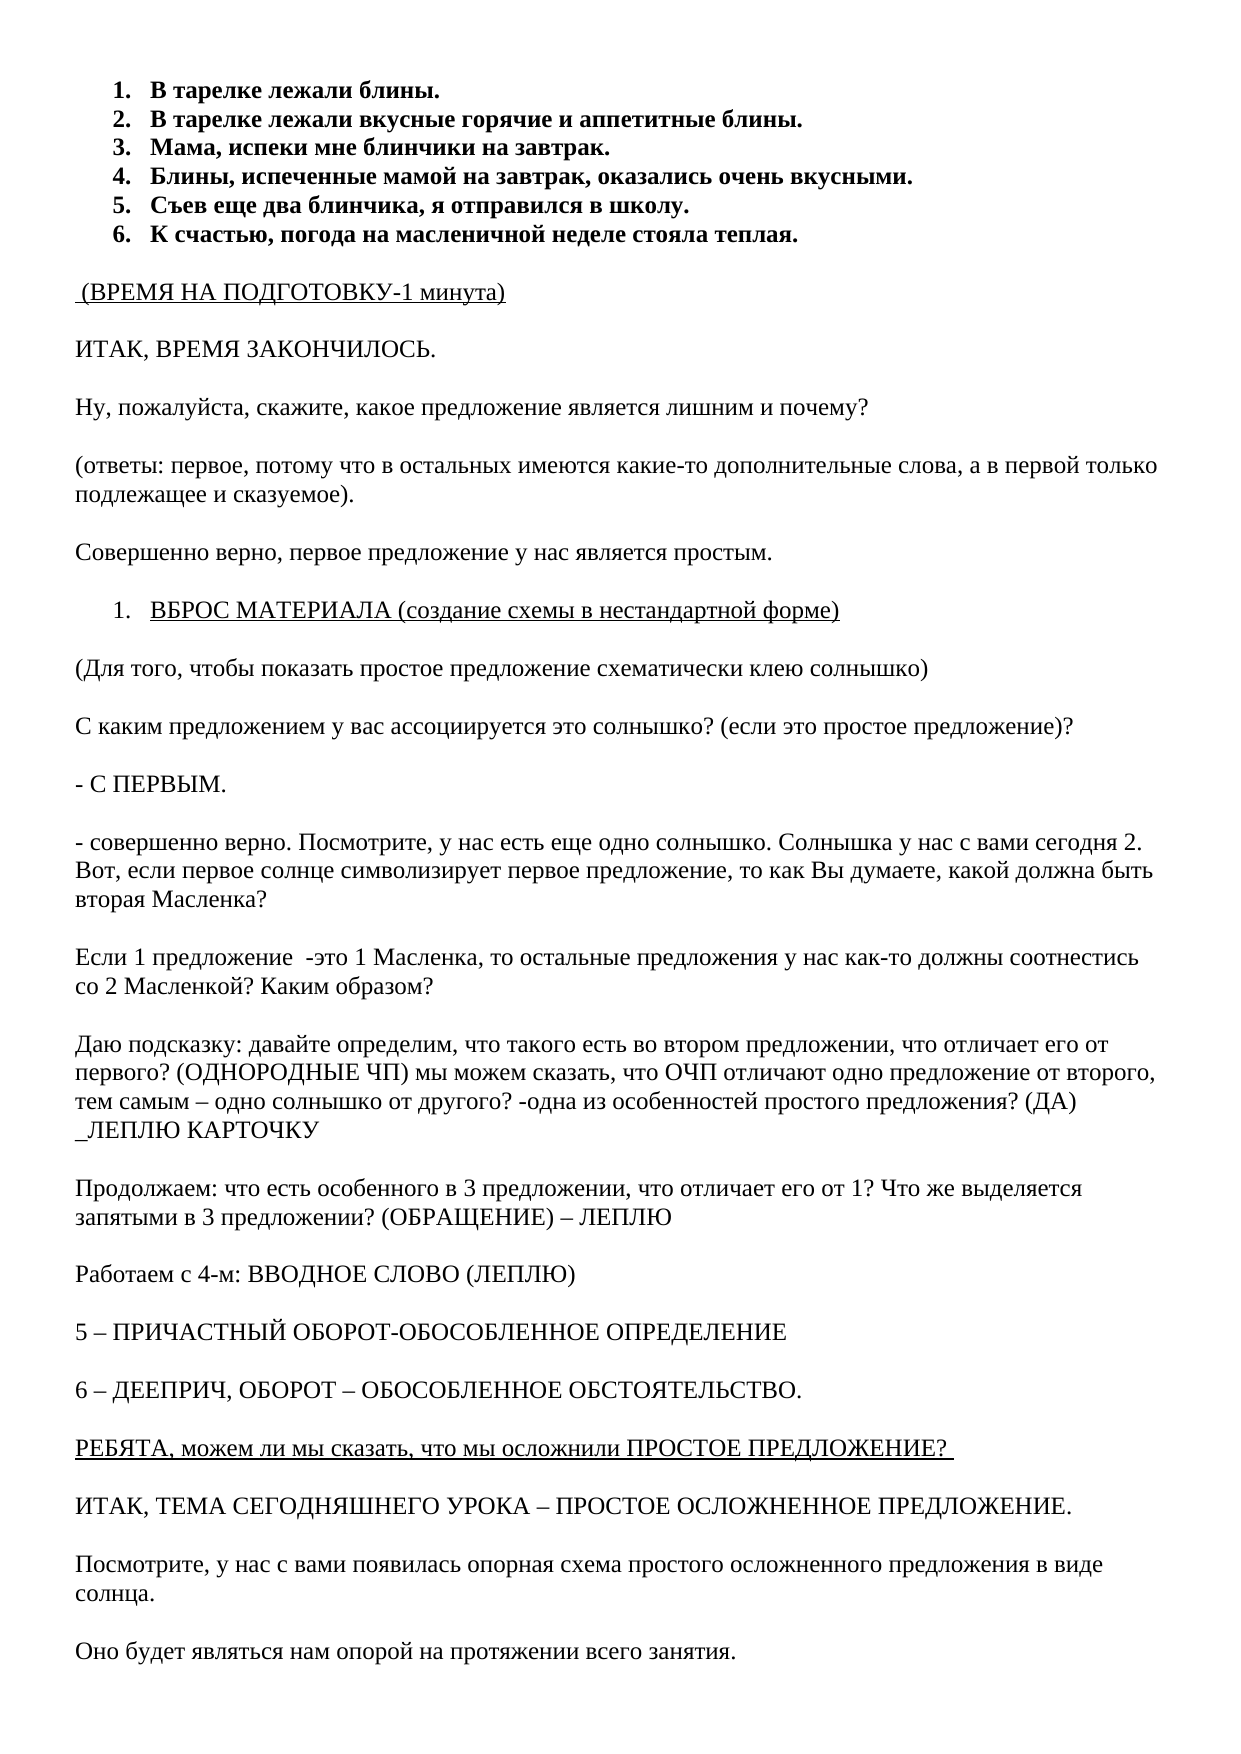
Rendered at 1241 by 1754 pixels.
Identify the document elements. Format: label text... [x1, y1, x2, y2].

list Блины, испеченные мамой на завтрак, оказались очень вкусными. [112, 161, 1165, 190]
list В тарелке лежали вкусные горячие и аппетитные блины. [112, 104, 1165, 132]
text (ответы: первое, потому что в остальных имеются какие-то дополнительные слова, а в первой только подлежащее и сказуемое). [75, 450, 1165, 508]
text С каким предложением у вас ассоциируется это солнышко? (если это простое предложение)? [75, 711, 1165, 739]
list ВБРОС МАТЕРИАЛА (создание схемы в нестандартной форме) [112, 595, 1165, 624]
text Совершенно верно, первое предложение у нас является простым. [75, 537, 1165, 566]
text Посмотрите, у нас с вами появилась опорная схема простого осложненного предложения в виде солнца. [75, 1549, 1165, 1607]
text - совершенно верно. Посмотрите, у нас есть еще одно солнышко. Солнышка у нас с вами сегодня 2. Вот, если первое солнце символизирует первое предложение, то как Вы думаете, какой должна быть вторая Масленка? [75, 827, 1165, 913]
text Работаем с 4-м: ВВОДНОЕ СЛОВО (ЛЕПЛЮ) [75, 1259, 1165, 1288]
text - С ПЕРВЫМ. [75, 769, 1165, 797]
list Мама, испеки мне блинчики на завтрак. [112, 132, 1165, 161]
text Ну, пожалуйста, скажите, какое предложение является лишним и почему? [75, 392, 1165, 421]
text 5 – ПРИЧАСТНЫЙ ОБОРОТ-ОБОСОБЛЕННОЕ ОПРЕДЕЛЕНИЕ [75, 1317, 1165, 1346]
text Если 1 предложение -это 1 Масленка, то остальные предложения у нас как-то должны соотнестись со 2 Масленкой? Каким образом? [75, 942, 1165, 999]
text Оно будет являться нам опорой на протяжении всего занятия. [75, 1636, 1165, 1664]
text Даю подсказку: давайте определим, что такого есть во втором предложении, что отличает его от первого? (ОДНОРОДНЫЕ ЧП) мы можем сказать, что ОЧП отличают одно предложение от второго, тем самым – одно солнышко от другого? -одна из особенностей простого предложения? (ДА) _ЛЕПЛЮ КАРТОЧКУ [75, 1029, 1165, 1144]
list К счастью, погода на масленичной неделе стояла теплая. [112, 219, 1165, 247]
text Продолжаем: что есть особенного в 3 предложении, что отличает его от 1? Что же выделяется запятыми в 3 предложении? (ОБРАЩЕНИЕ) – ЛЕПЛЮ [75, 1173, 1165, 1230]
list Съев еще два блинчика, я отправился в школу. [112, 190, 1165, 219]
text 6 – ДЕЕПРИЧ, ОБОРОТ – ОБОСОБЛЕННОЕ ОБСТОЯТЕЛЬСТВО. [75, 1375, 1165, 1404]
text (ВРЕМЯ НА ПОДГОТОВКУ-1 минута) [75, 277, 1165, 305]
list В тарелке лежали блины. [112, 75, 1165, 104]
text ИТАК, ВРЕМЯ ЗАКОНЧИЛОСЬ. [75, 334, 1165, 363]
text РЕБЯТА, можем ли мы сказать, что мы осложнили ПРОСТОЕ ПРЕДЛОЖЕНИЕ? [75, 1433, 1165, 1462]
text (Для того, чтобы показать простое предложение схематически клею солнышко) [75, 653, 1165, 682]
text ИТАК, ТЕМА СЕГОДНЯШНЕГО УРОКА – ПРОСТОЕ ОСЛОЖНЕННОЕ ПРЕДЛОЖЕНИЕ. [75, 1491, 1165, 1520]
